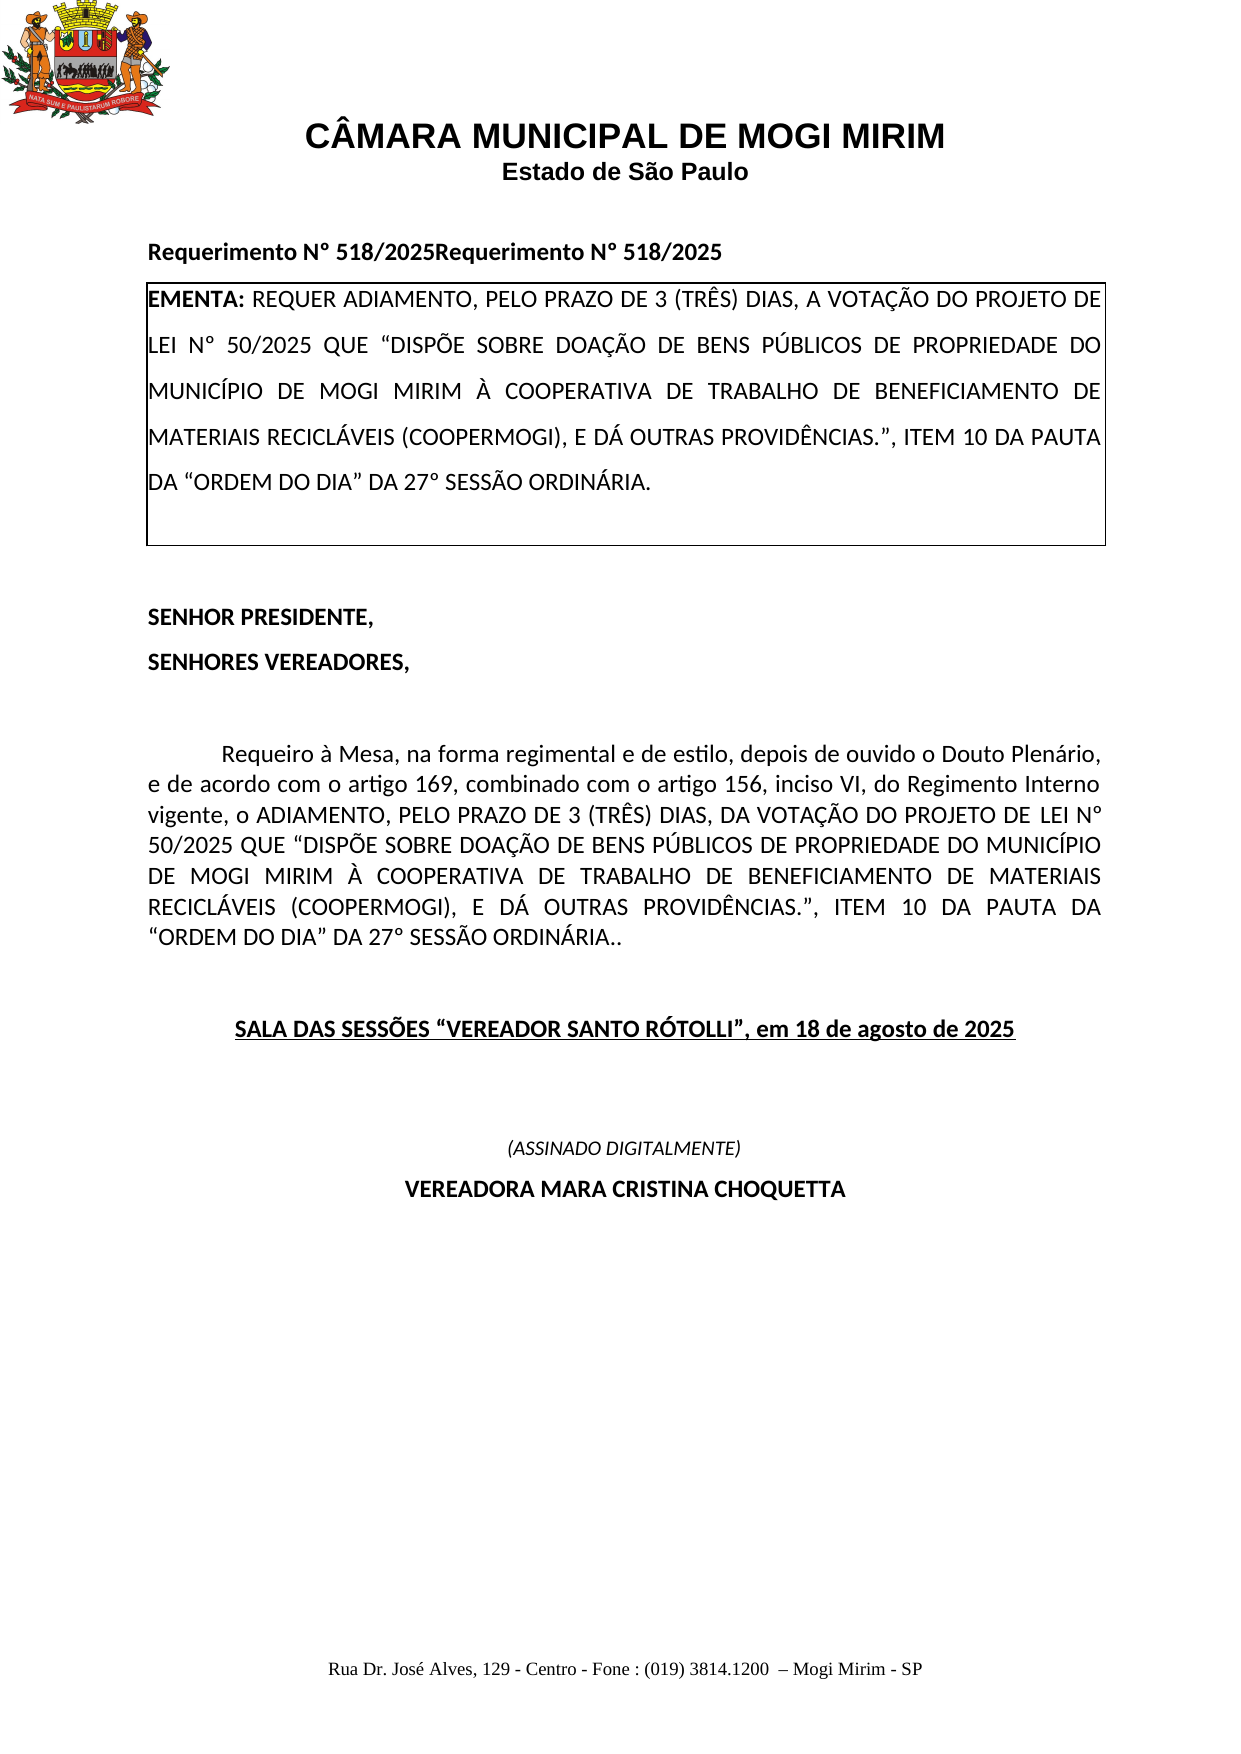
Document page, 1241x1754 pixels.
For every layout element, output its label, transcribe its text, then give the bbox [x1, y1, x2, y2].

text EMENTA: REQUER ADIAMENTO, PELO PRAZO DE 3 (TRÊS) DIAS, A VOTAÇÃO DO PROJETO DE LEI Nº 50/2025 QUE “DISPÕE SOBRE DOAÇÃO DE BENS PÚBLICOS DE PROPRIEDADE DO MUNICÍPIO DE MOGI MIRIM À COOPERATIVA DE TRABALHO DE BENEFICIAMENTO DE MATERIAIS RECICLÁVEIS (COOPERMOGI), E DÁ OUTRAS PROVIDÊNCIAS.”, ITEM 10 DA PAUTA DA “ORDEM DO DIA” DA 27º SESSÃO ORDINÁRIA. [148, 284, 1105, 497]
text SENHORES VEREADORES, [148, 647, 1103, 677]
text (ASSINADO DIGITALMENTE) [148, 1135, 1103, 1160]
text VEREADORA MARA CRISTINA CHOQUETTA [148, 1173, 1103, 1203]
picture [0, 0, 171, 124]
text SENHOR PRESIDENTE, [148, 601, 1103, 631]
text Requerimento Nº 518/2025Requerimento Nº 518/2025 [148, 236, 1103, 267]
text SALA DAS SESSÕES “VEREADOR SANTO RÓTOLLI”, em 18 de agosto de 2025 [148, 1013, 1103, 1043]
text Requeiro à Mesa, na forma regimental e de estilo, depois de ouvido o Douto Plenário, e de acordo com o artigo 169, combinado com o artigo 156, inciso VI, do Regimento Interno vigente, o ADIAMENTO, PELO PRAZO DE 3 (TRÊS) DIAS, DA VOTAÇÃO DO PROJETO DE LEI Nº 50/2025 QUE “DISPÕE SOBRE DOAÇÃO DE BENS PÚBLICOS DE PROPRIEDADE DO MUNICÍPIO DE MOGI MIRIM À COOPERATIVA DE TRABALHO DE BENEFICIAMENTO DE MATERIAIS RECICLÁVEIS (COOPERMOGI), E DÁ OUTRAS PROVIDÊNCIAS.”, ITEM 10 DA PAUTA DA “ORDEM DO DIA” DA 27º SESSÃO ORDINÁRIA.. [148, 738, 1103, 952]
